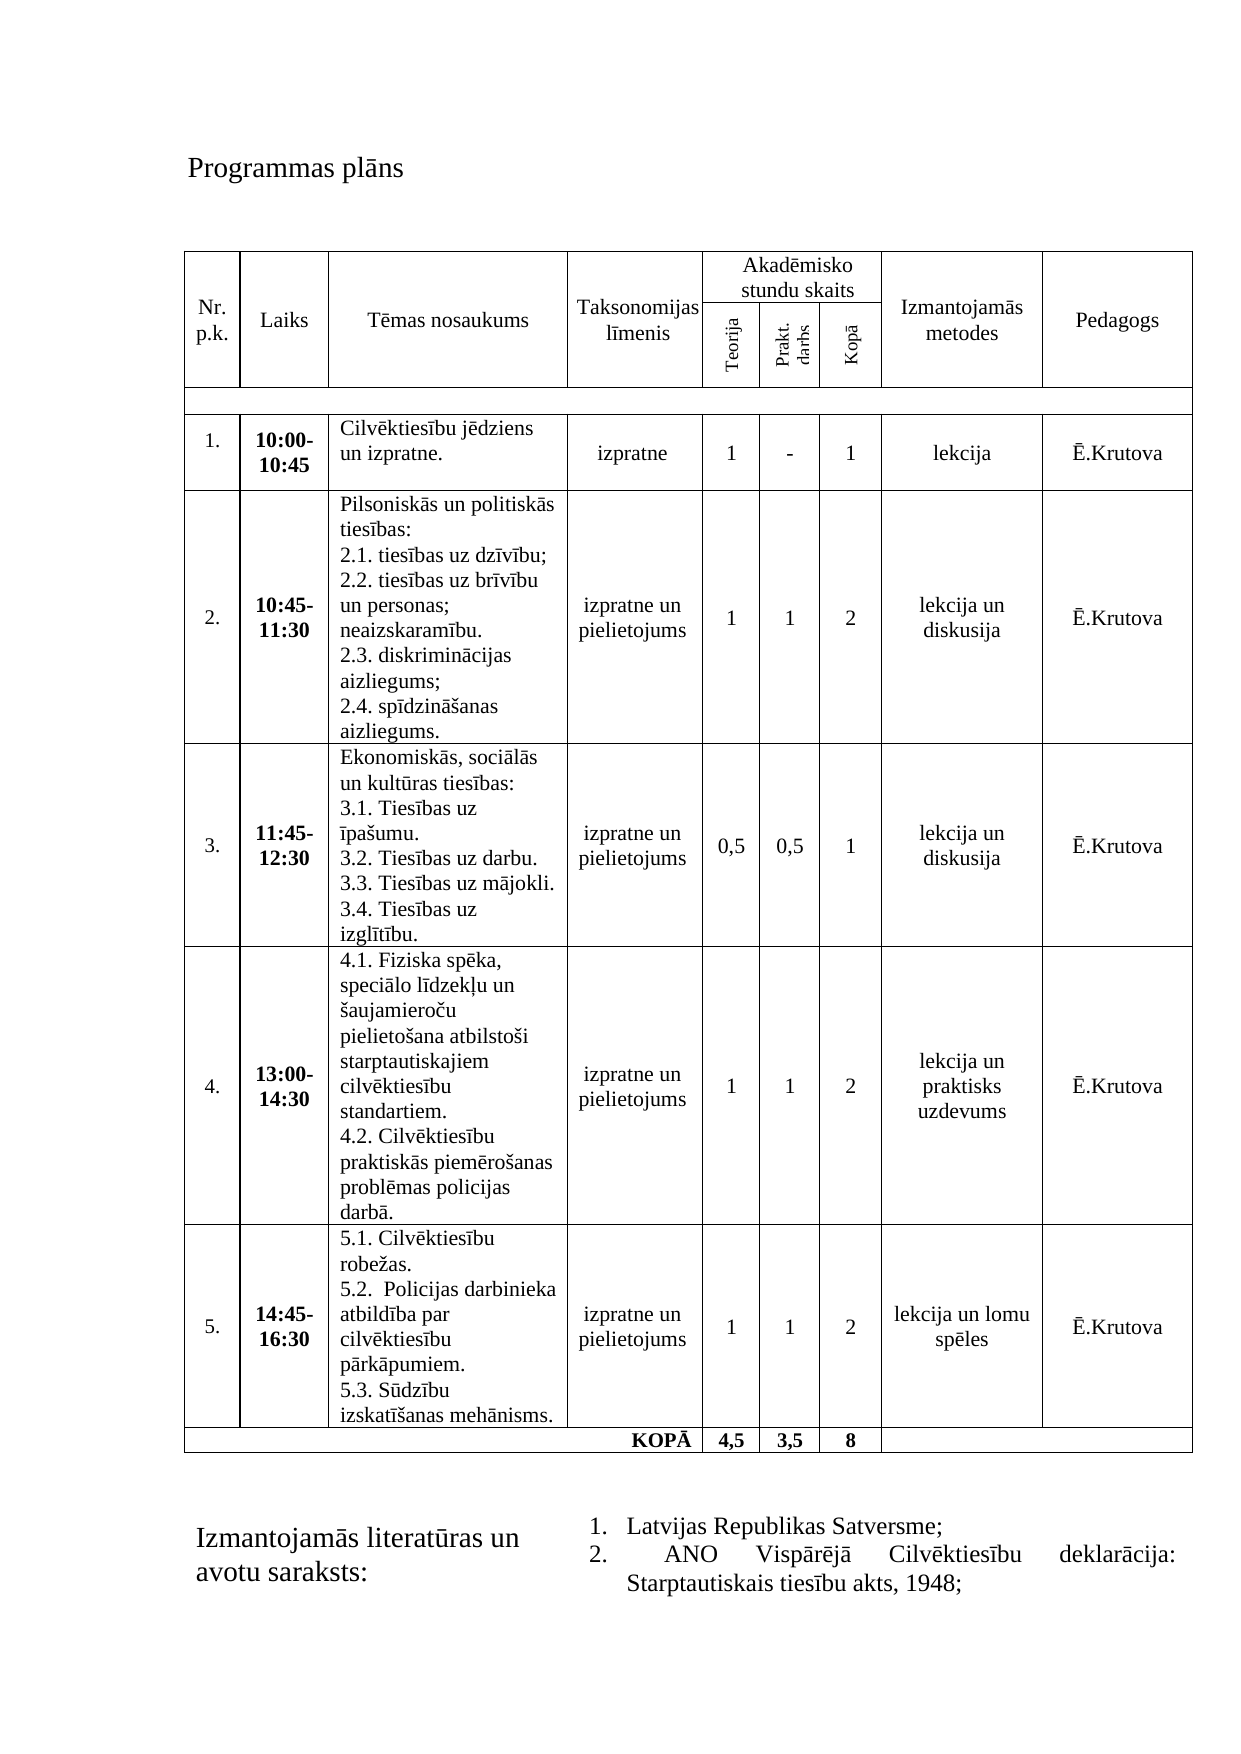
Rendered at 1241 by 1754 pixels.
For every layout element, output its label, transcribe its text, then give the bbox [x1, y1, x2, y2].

table_cell 10:00-10:45 [241, 415, 328, 490]
table_cell 1 [703, 415, 759, 490]
table_cell 10:45-11:30 [241, 491, 328, 743]
table_cell Prakt. darbs [760, 303, 819, 387]
table_header Laiks [241, 252, 328, 387]
table_cell 1 [703, 491, 759, 743]
table_cell 1 [760, 491, 819, 743]
table_cell Ē.Krutova [1043, 744, 1192, 946]
table_cell 4,5 [703, 1428, 759, 1452]
table_cell 1 [703, 947, 759, 1224]
table_cell 1 [820, 744, 881, 946]
table_cell 4. [185, 947, 239, 1224]
table_cell 1 [760, 1225, 819, 1427]
table_cell 3,5 [760, 1428, 819, 1452]
table_cell izpratne un pielietojums [568, 1225, 702, 1427]
table_cell 4.1. Fiziska spēka, speciālo līdzekļu un šaujamieroču pielietošana atbilstoši starptautiskajiem cilvēktiesību standartiem. 4.2. Cilvēktiesību praktiskās piemērošanas problēmas policijas darbā. [329, 947, 567, 1224]
table_cell 14:45-16:30 [241, 1225, 328, 1427]
table_cell 2 [820, 1225, 881, 1427]
table_cell 5.1. Cilvēktiesību robežas. 5.2. Policijas darbinieka atbildība par cilvēktiesību pārkāpumiem. 5.3. Sūdzību izskatīšanas mehānisms. [329, 1225, 567, 1427]
table_cell 13:00-14:30 [241, 947, 328, 1224]
table_cell 1. [185, 415, 239, 490]
table_cell lekcija un praktisks uzdevums [882, 947, 1042, 1224]
table_cell izpratne un pielietojums [568, 947, 702, 1224]
table_cell 1 [760, 947, 819, 1224]
table_cell 0,5 [703, 744, 759, 946]
table_header Pedagogs [1043, 252, 1192, 387]
table_cell Kopā [820, 303, 881, 387]
table_cell Ekonomiskās, sociālās un kultūras tiesības: 3.1. Tiesības uz īpašumu. 3.2. Tiesības uz darbu. 3.3. Tiesības uz mājokli. 3.4. Tiesības uz izglītību. [329, 744, 567, 946]
table_cell izpratne [568, 415, 702, 490]
table_cell Ē.Krutova [1043, 415, 1192, 490]
table_cell izpratne un pielietojums [568, 744, 702, 946]
table_cell Pilsoniskās un politiskās tiesības: 2.1. tiesības uz dzīvību; 2.2. tiesības uz brīvību un personas; neaizskaramību. 2.3. diskriminācijas aizliegums; 2.4. spīdzināšanas aizliegums. [329, 491, 567, 743]
table_cell lekcija un diskusija [882, 744, 1042, 946]
table_cell Ē.Krutova [1043, 947, 1192, 1224]
table_cell 2. [185, 491, 239, 743]
table_cell [882, 1428, 1192, 1452]
text Programmas [187, 150, 1053, 183]
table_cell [540, 1453, 1187, 1597]
table_cell 1 [703, 1225, 759, 1427]
table_cell 3. [185, 744, 239, 946]
table_cell 5. [185, 1225, 239, 1427]
table_cell 2 [820, 491, 881, 743]
table_cell Ē.Krutova [1043, 1225, 1192, 1427]
table_header Akadēmisko stundu skaits [703, 252, 881, 302]
table_cell Cilvēktiesību jēdziens un izpratne. [329, 415, 567, 490]
table_cell lekcija [882, 415, 1042, 490]
table_cell 1 [820, 415, 881, 490]
table_header Taksonomijas līmenis [568, 252, 702, 387]
table_cell 2 [820, 947, 881, 1224]
table_cell [185, 388, 1192, 413]
table_cell Ē.Krutova [1043, 491, 1192, 743]
table_cell izpratne un pielietojums [568, 491, 702, 743]
table_cell 0,5 [760, 744, 819, 946]
table_cell lekcija un lomu spēles [882, 1225, 1042, 1427]
table_cell Teorija [703, 303, 759, 387]
table_header Nr.p.k. [185, 252, 239, 387]
table_cell lekcija un diskusija [882, 491, 1042, 743]
table_header Izmantojamās metodes [882, 252, 1042, 387]
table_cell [184, 1453, 540, 1597]
table_cell 8 [820, 1428, 881, 1452]
table_cell 11:45-12:30 [241, 744, 328, 946]
table_cell - [760, 415, 819, 490]
table_header Tēmas nosaukums [329, 252, 567, 387]
table_cell KOPĀ [185, 1428, 702, 1452]
